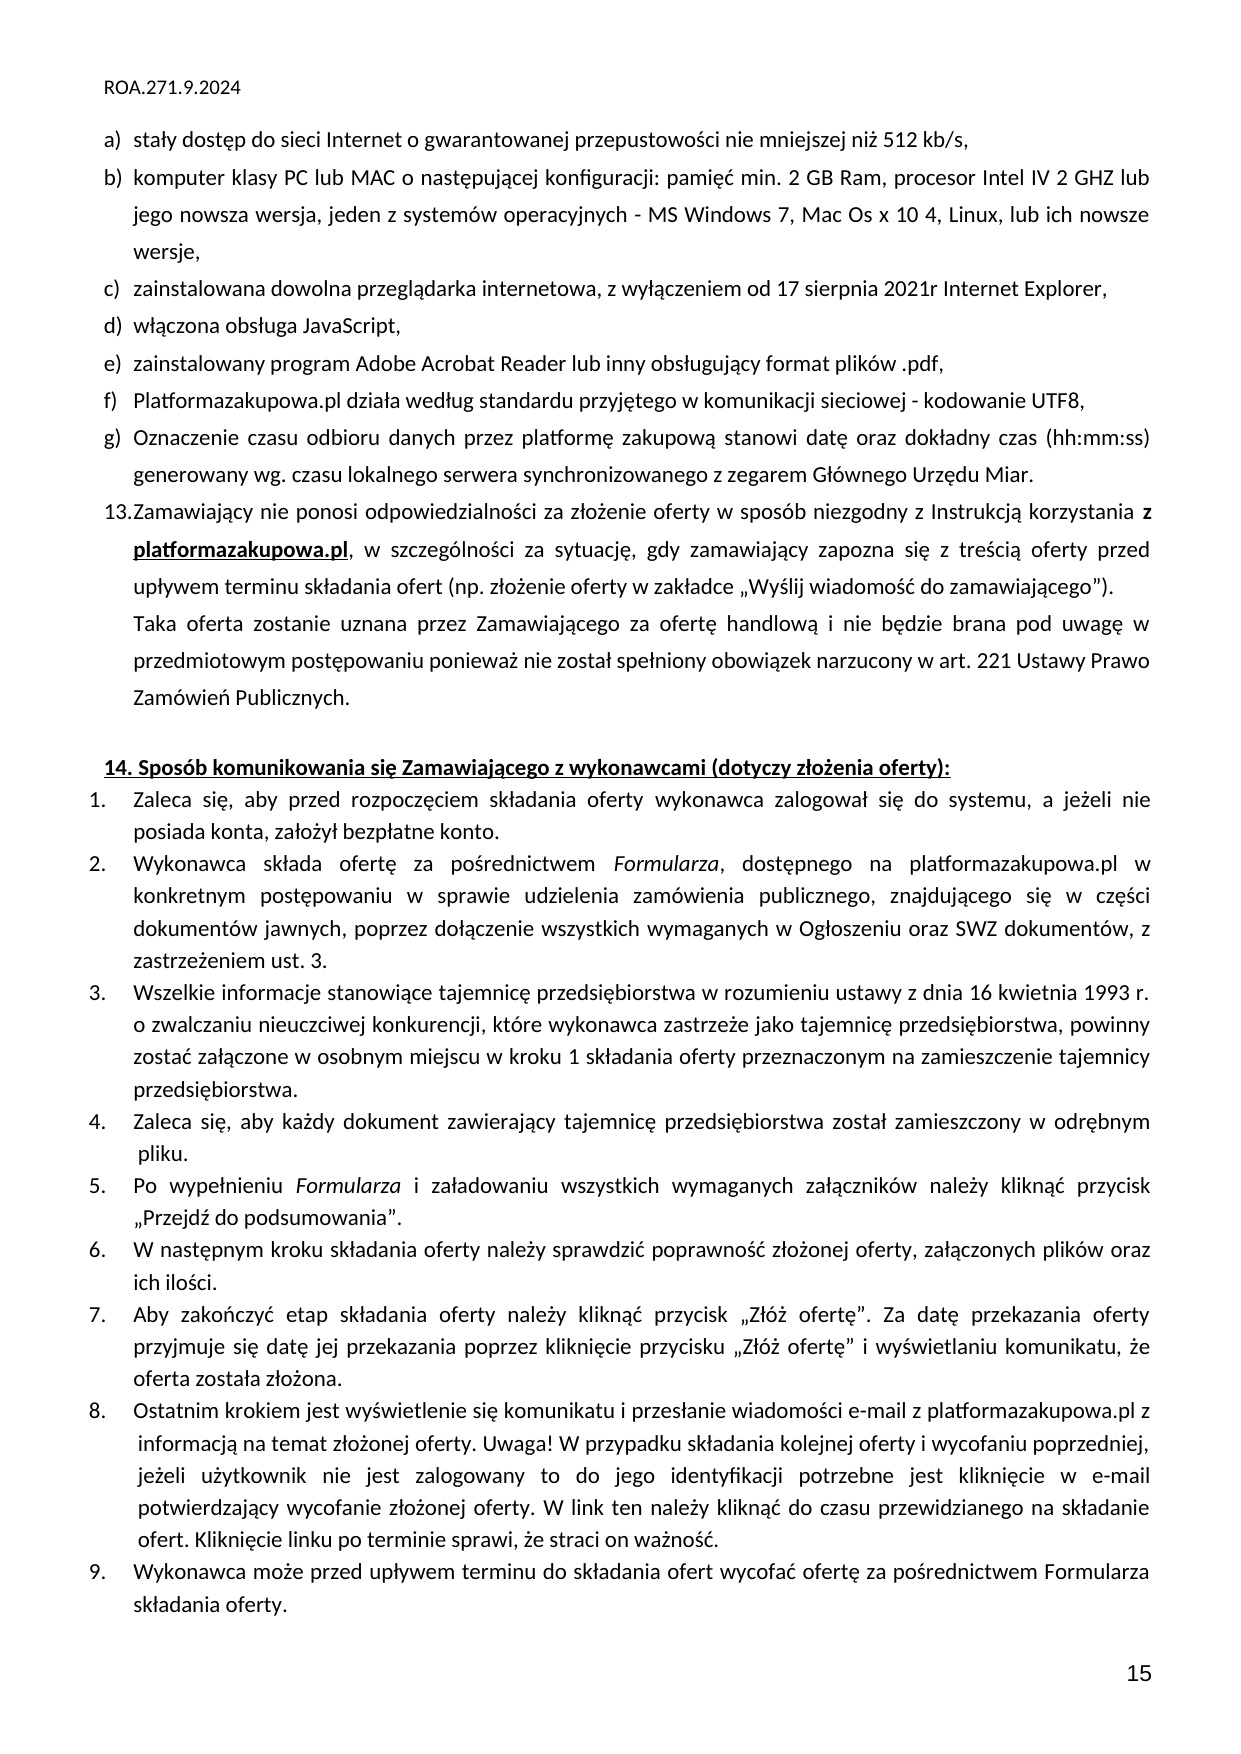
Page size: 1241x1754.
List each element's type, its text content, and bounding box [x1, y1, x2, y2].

text Taka oferta zostanie uznana przez Zamawiającego za ofertę handlową i nie będzie brana pod uwagę w przedmiotowym postępowaniu ponieważ nie został spełniony obowiązek narzucony w art. 221 Ustawy Prawo Zamówień Publicznych. [133, 609, 1152, 711]
list komputer klasy PC lub MAC o następującej konfiguracji: pamięć min. 2 GB Ram, procesor Intel IV 2 GHZ lub jego nowsza wersja, jeden z systemów operacyjnych - MS Windows 7, Mac Os x 10 4, Linux, lub ich nowsze wersje, [103, 163, 1152, 265]
list zainstalowana dowolna przeglądarka internetowa, z wyłączeniem od 17 sierpnia 2021r Internet Explorer, [103, 274, 1152, 302]
list Zaleca się, aby każdy dokument zawierający tajemnicę przedsiębiorstwa został zamieszczony w odrębnym pliku. [89, 1107, 1152, 1167]
list Zaleca się, aby przed rozpoczęciem składania oferty wykonawca zalogował się do systemu, a jeżeli nie posiada konta, założył bezpłatne konto. [89, 785, 1152, 845]
list Wykonawca może przed upływem terminu do składania ofert wycofać ofertę za pośrednictwem Formularza składania oferty. [89, 1557, 1152, 1618]
list Po wypełnieniu Formularza i załadowaniu wszystkich wymaganych załączników należy kliknąć przycisk „Przejdź do podsumowania”. [89, 1171, 1152, 1231]
list Aby zakończyć etap składania oferty należy kliknąć przycisk „Złóż ofertę”. Za datę przekazania oferty przyjmuje się datę jej przekazania poprzez kliknięcie przycisku „Złóż ofertę” i wyświetlaniu komunikatu, że oferta została złożona. [89, 1300, 1152, 1392]
list Ostatnim krokiem jest wyświetlenie się komunikatu i przesłanie wiadomości e-mail z platformazakupowa.pl z informacją na temat złożonej oferty. Uwaga! W przypadku składania kolejnej oferty i wycofaniu poprzedniej, jeżeli użytkownik nie jest zalogowany to do jego identyfikacji potrzebne jest kliknięcie w e-mail potwierdzający wycofanie złożonej oferty. W link ten należy kliknąć do czasu przewidzianego na składanie ofert. Kliknięcie linku po terminie sprawi, że straci on ważność. [89, 1397, 1152, 1553]
list Platformazakupowa.pl działa według standardu przyjętego w komunikacji sieciowej - kodowanie UTF8, [103, 386, 1152, 414]
list stały dostęp do sieci Internet o gwarantowanej przepustowości nie mniejszej niż 512 kb/s, [103, 126, 1152, 154]
list Zamawiający nie ponosi odpowiedzialności za złożenie oferty w sposób niezgodny z Instrukcją korzystania z platformazakupowa.pl, w szczególności za sytuację, gdy zamawiający zapozna się z treścią oferty przed upływem terminu składania ofert (np. złożenie oferty w zakładce „Wyślij wiadomość do zamawiającego”). [103, 497, 1152, 600]
list Wszelkie informacje stanowiące tajemnicę przedsiębiorstwa w rozumieniu ustawy z dnia 16 kwietnia 1993 r. o zwalczaniu nieuczciwej konkurencji, które wykonawca zastrzeże jako tajemnicę przedsiębiorstwa, powinny zostać załączone w osobnym miejscu w kroku 1 składania oferty przeznaczonym na zamieszczenie tajemnicy przedsiębiorstwa. [89, 978, 1152, 1103]
list W następnym kroku składania oferty należy sprawdzić poprawność złożonej oferty, załączonych plików oraz ich ilości. [89, 1236, 1152, 1296]
list Wykonawca składa ofertę za pośrednictwem Formularza, dostępnego na platformazakupowa.pl w konkretnym postępowaniu w sprawie udzielenia zamówienia publicznego, znajdującego się w części dokumentów jawnych, poprzez dołączenie wszystkich wymaganych w Ogłoszeniu oraz SWZ dokumentów, z zastrzeżeniem ust. 3. [89, 849, 1152, 974]
list włączona obsługa JavaScript, [103, 312, 1152, 339]
list Oznaczenie czasu odbioru danych przez platformę zakupową stanowi datę oraz dokładny czas (hh:mm:ss) generowany wg. czasu lokalnego serwera synchronizowanego z zegarem Głównego Urzędu Miar. [103, 423, 1152, 488]
list zainstalowany program Adobe Acrobat Reader lub inny obsługujący format plików .pdf, [103, 349, 1152, 377]
list 14. Sposób komunikowania się Zamawiającego z wykonawcami (dotyczy złożenia oferty): [103, 753, 1152, 781]
